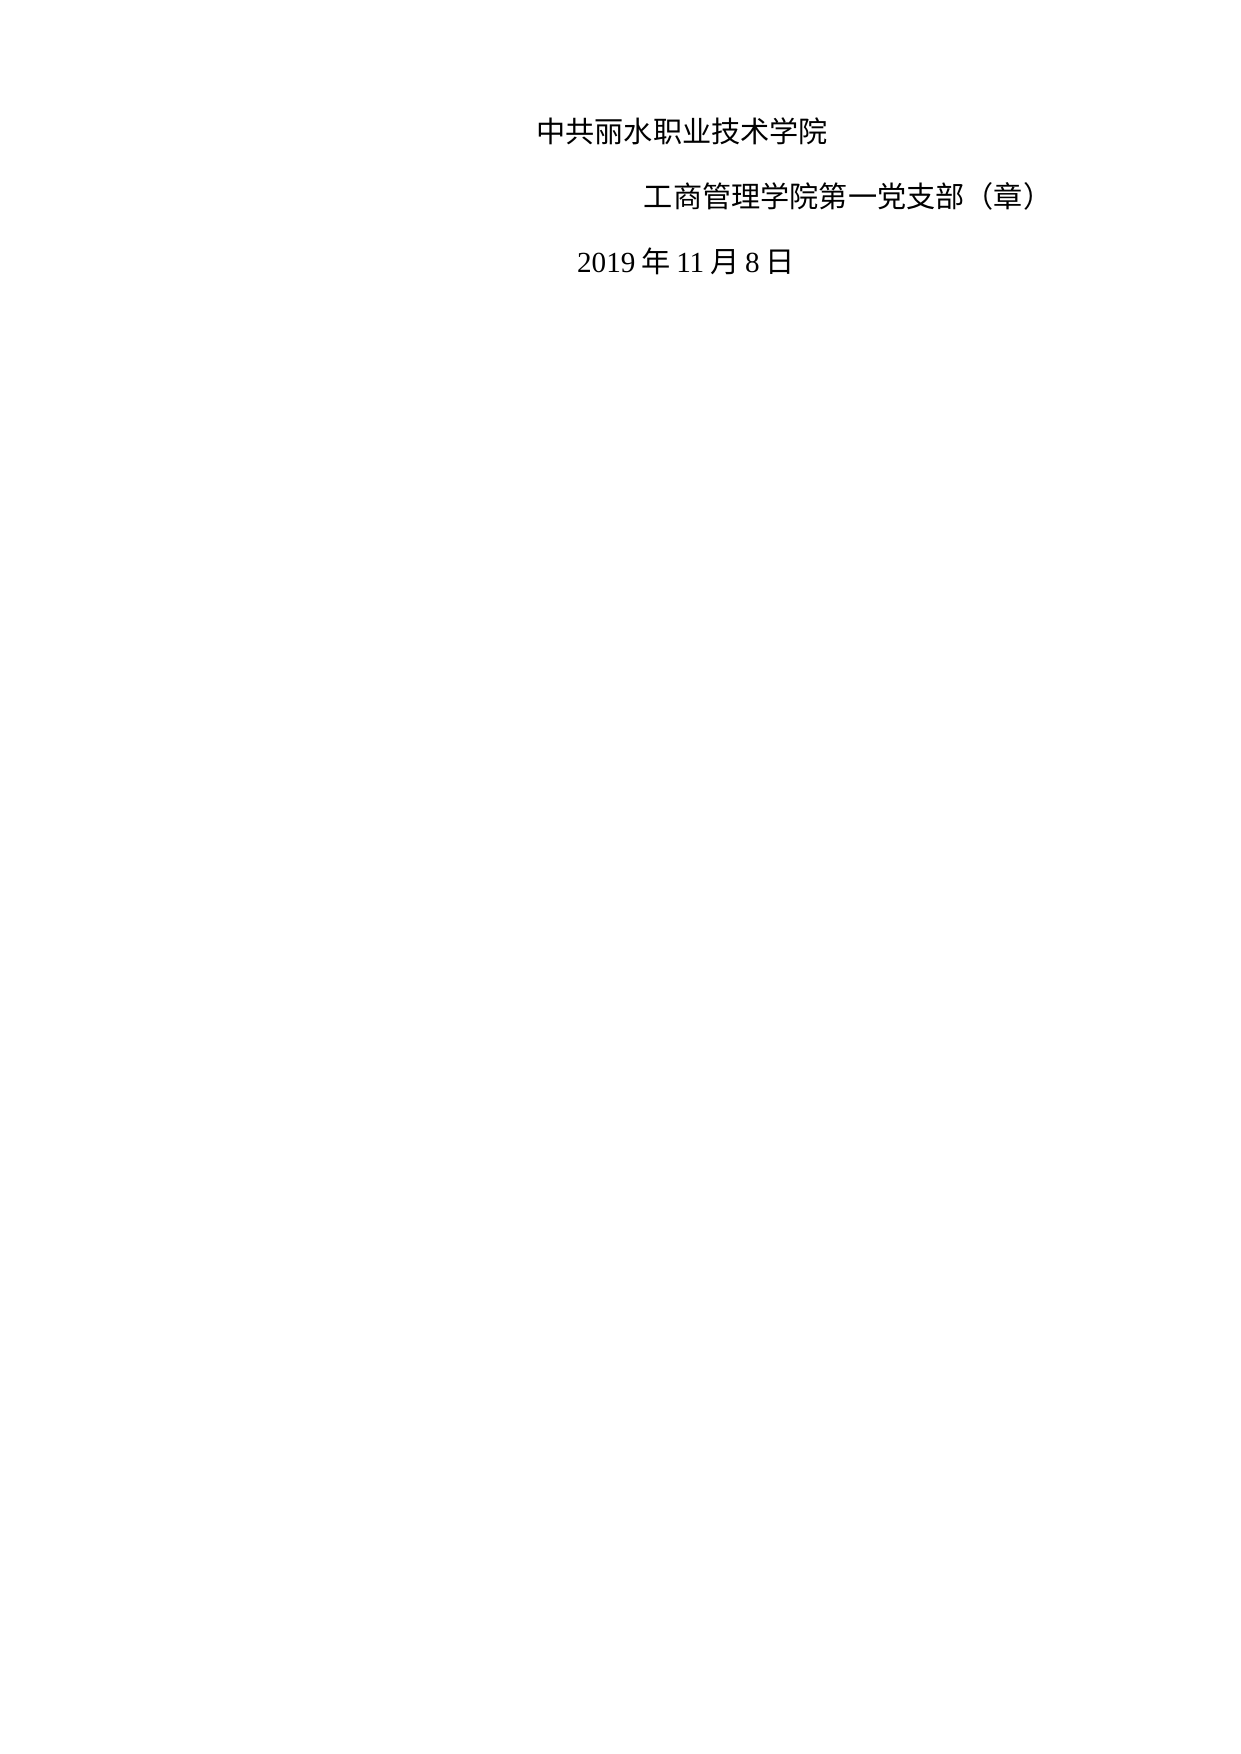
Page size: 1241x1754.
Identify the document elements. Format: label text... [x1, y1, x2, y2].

text 2019年11月8日 [130, 227, 1110, 292]
text 中共丽水职业技术学院 [130, 97, 1052, 162]
text 工商管理学院第一党支部（章） [130, 162, 1052, 227]
